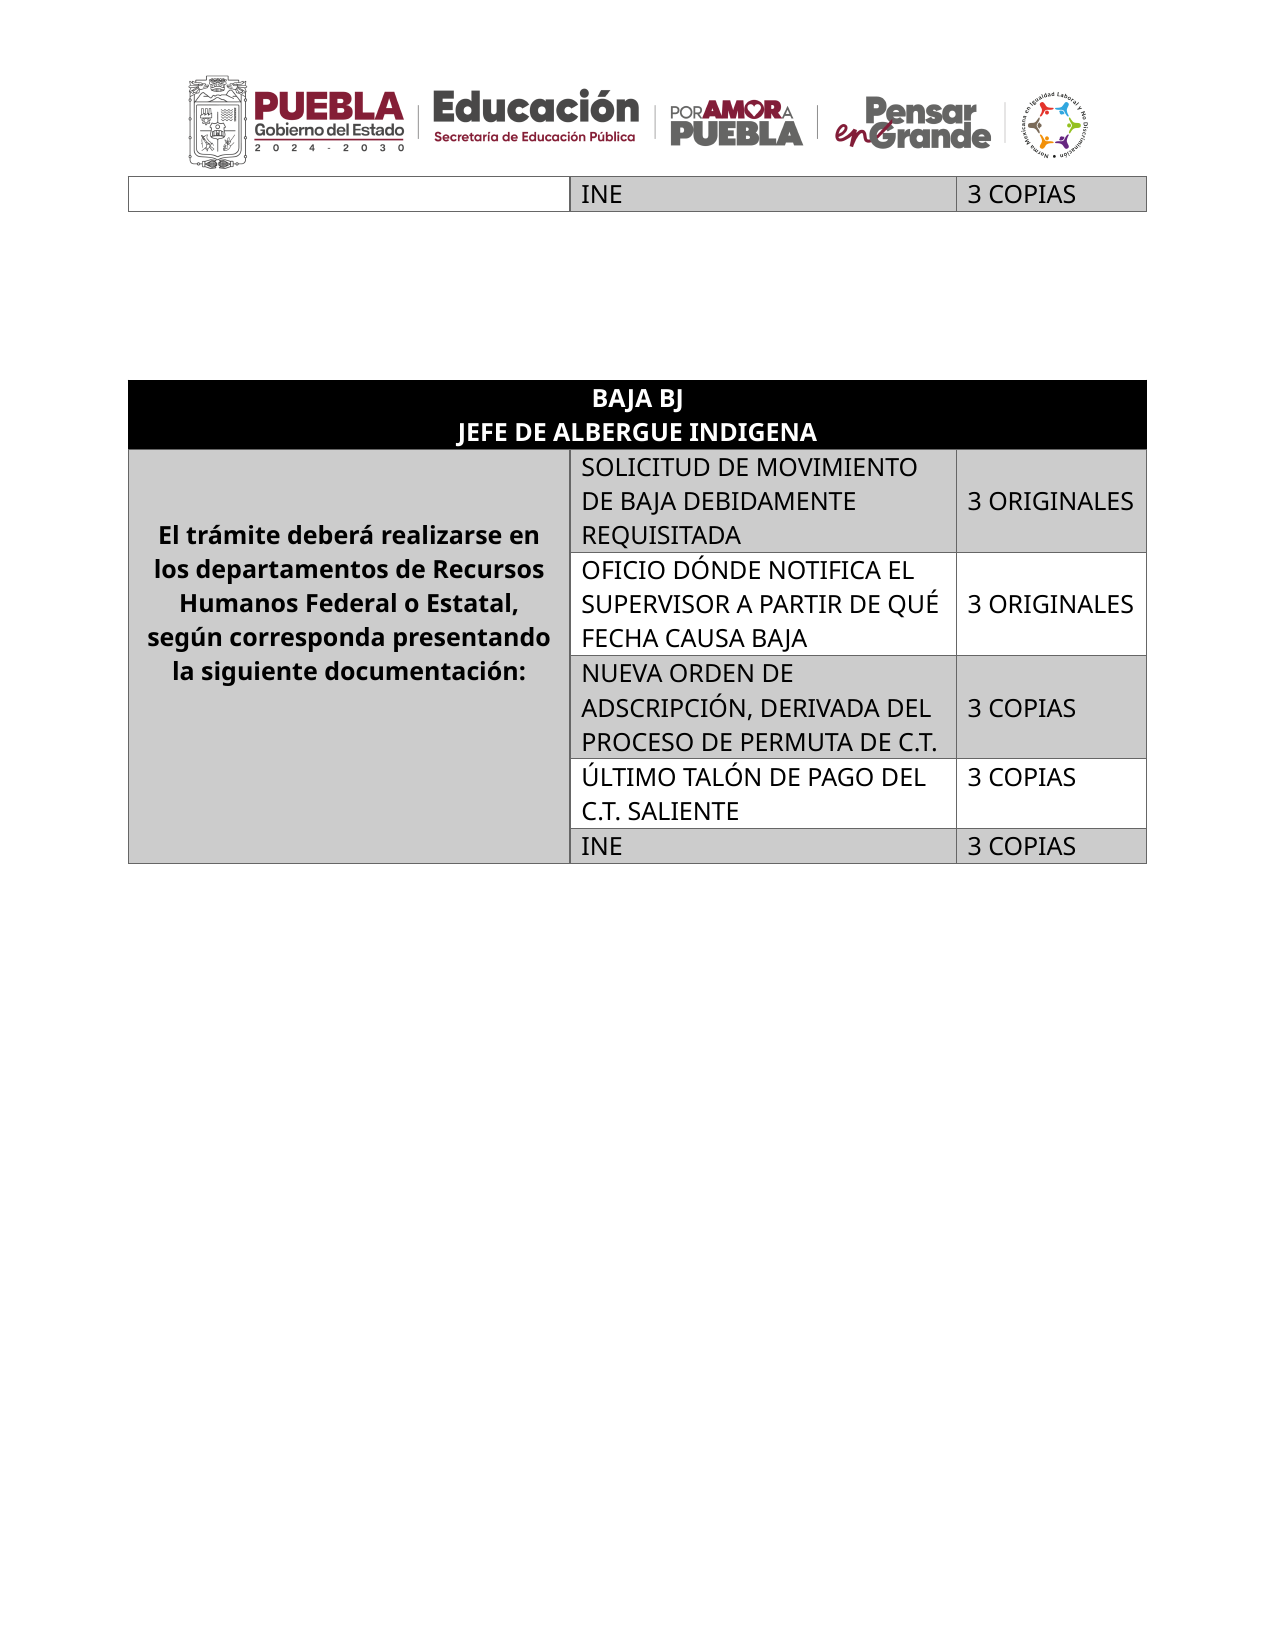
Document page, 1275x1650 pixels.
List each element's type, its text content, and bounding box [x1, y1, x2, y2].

table_cell OFICIO DÓNDE NOTIFICA EL SUPERVISOR A PARTIR DE QUÉ FECHA CAUSA BAJA [571, 553, 956, 655]
table_cell SOLICITUD DE MOVIMIENTO DE BAJA DEBIDAMENTE REQUISITADA [571, 450, 956, 552]
table_cell 3 COPIAS [957, 829, 1146, 863]
table_cell INE [571, 177, 956, 211]
table_cell El trámite deberá realizarse en los departamentos de Recursos Humanos Federal o Estatal, según corresponda presentando la siguiente documentación: [129, 450, 569, 863]
table_cell ÚLTIMO TALÓN DE PAGO DEL C.T. SALIENTE [571, 759, 956, 827]
table_cell 3 ORIGINALES [957, 450, 1146, 552]
picture [177, 73, 1098, 176]
table_cell 3 COPIAS [957, 177, 1146, 211]
table_cell 3 COPIAS [957, 759, 1146, 827]
table_cell 3 ORIGINALES [957, 553, 1146, 655]
table_cell INE [571, 829, 956, 863]
table_cell NUEVA ORDEN DE ADSCRIPCIÓN, DERIVADA DEL PROCESO DE PERMUTA DE C.T. [571, 656, 956, 758]
table_header BAJA BJ JEFE DE ALBERGUE INDIGENA [129, 381, 1146, 449]
table_cell 3 COPIAS [957, 656, 1146, 758]
